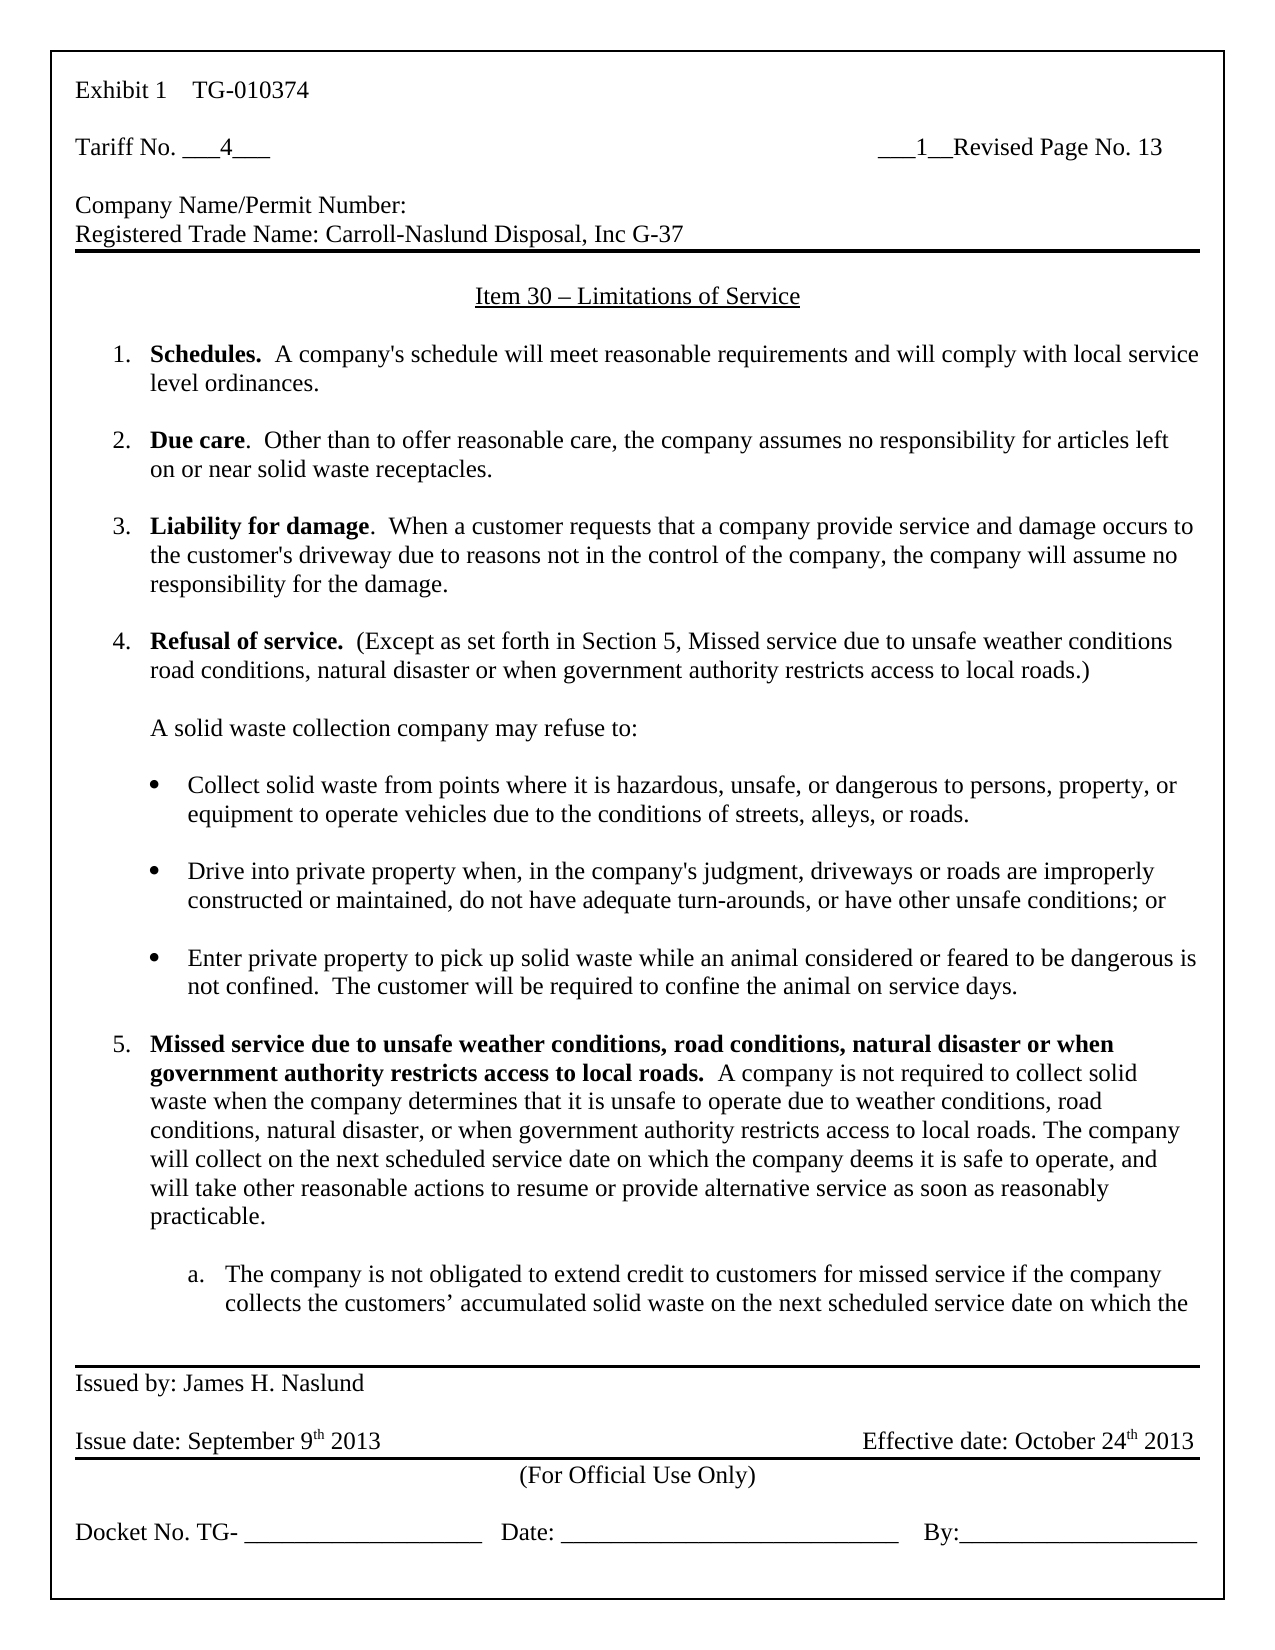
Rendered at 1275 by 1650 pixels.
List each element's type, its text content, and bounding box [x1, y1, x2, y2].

text A solid waste collection company may refuse to: [150, 713, 1200, 741]
list Refusal of service. (Except as set forth in Section 5, Missed service due to unsafe weather conditions road conditions, natural disaster or when government authority restricts access to local roads.) [112, 626, 1200, 684]
list Schedules. A company's schedule will meet reasonable requirements and will comply with local service level ordinances. [112, 339, 1200, 396]
list Liability for damage. When a customer requests that a company provide service and damage occurs to the customer's driveway due to reasons not in the control of the company, the company will assume no responsibility for the damage. [112, 511, 1200, 598]
list Due care. Other than to offer reasonable care, the company assumes no responsibility for articles left on or near solid waste receptacles. [112, 425, 1200, 483]
subtitle Item 30 – Limitations of Service [75, 281, 1200, 310]
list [187, 1259, 1200, 1316]
list Collect solid waste from points where it is hazardous, unsafe, or dangerous to persons, property, or equipment to operate vehicles due to the conditions of streets, alleys, or roads. [150, 770, 1200, 828]
list Enter private property to pick up solid waste while an animal considered or feared to be dangerous is not confined. The customer will be required to confine the animal on service days. [150, 943, 1200, 1000]
list Missed service due to unsafe weather conditions, road conditions, natural disaster or when government authority restricts access to local roads. A company is not required to collect solid waste when the company determines that it is unsafe to operate due to weather conditions, road conditions, natural disaster, or when government authority restricts access to local roads. The company will collect on the next scheduled service date on which the company deems it is safe to operate, and will take other reasonable actions to resume or provide alternative service as soon as reasonably practicable. [112, 1029, 1200, 1230]
list Drive into private property when, in the company's judgment, driveways or roads are improperly constructed or maintained, do not have adequate turn-arounds, or have other unsafe conditions; or [150, 856, 1200, 914]
